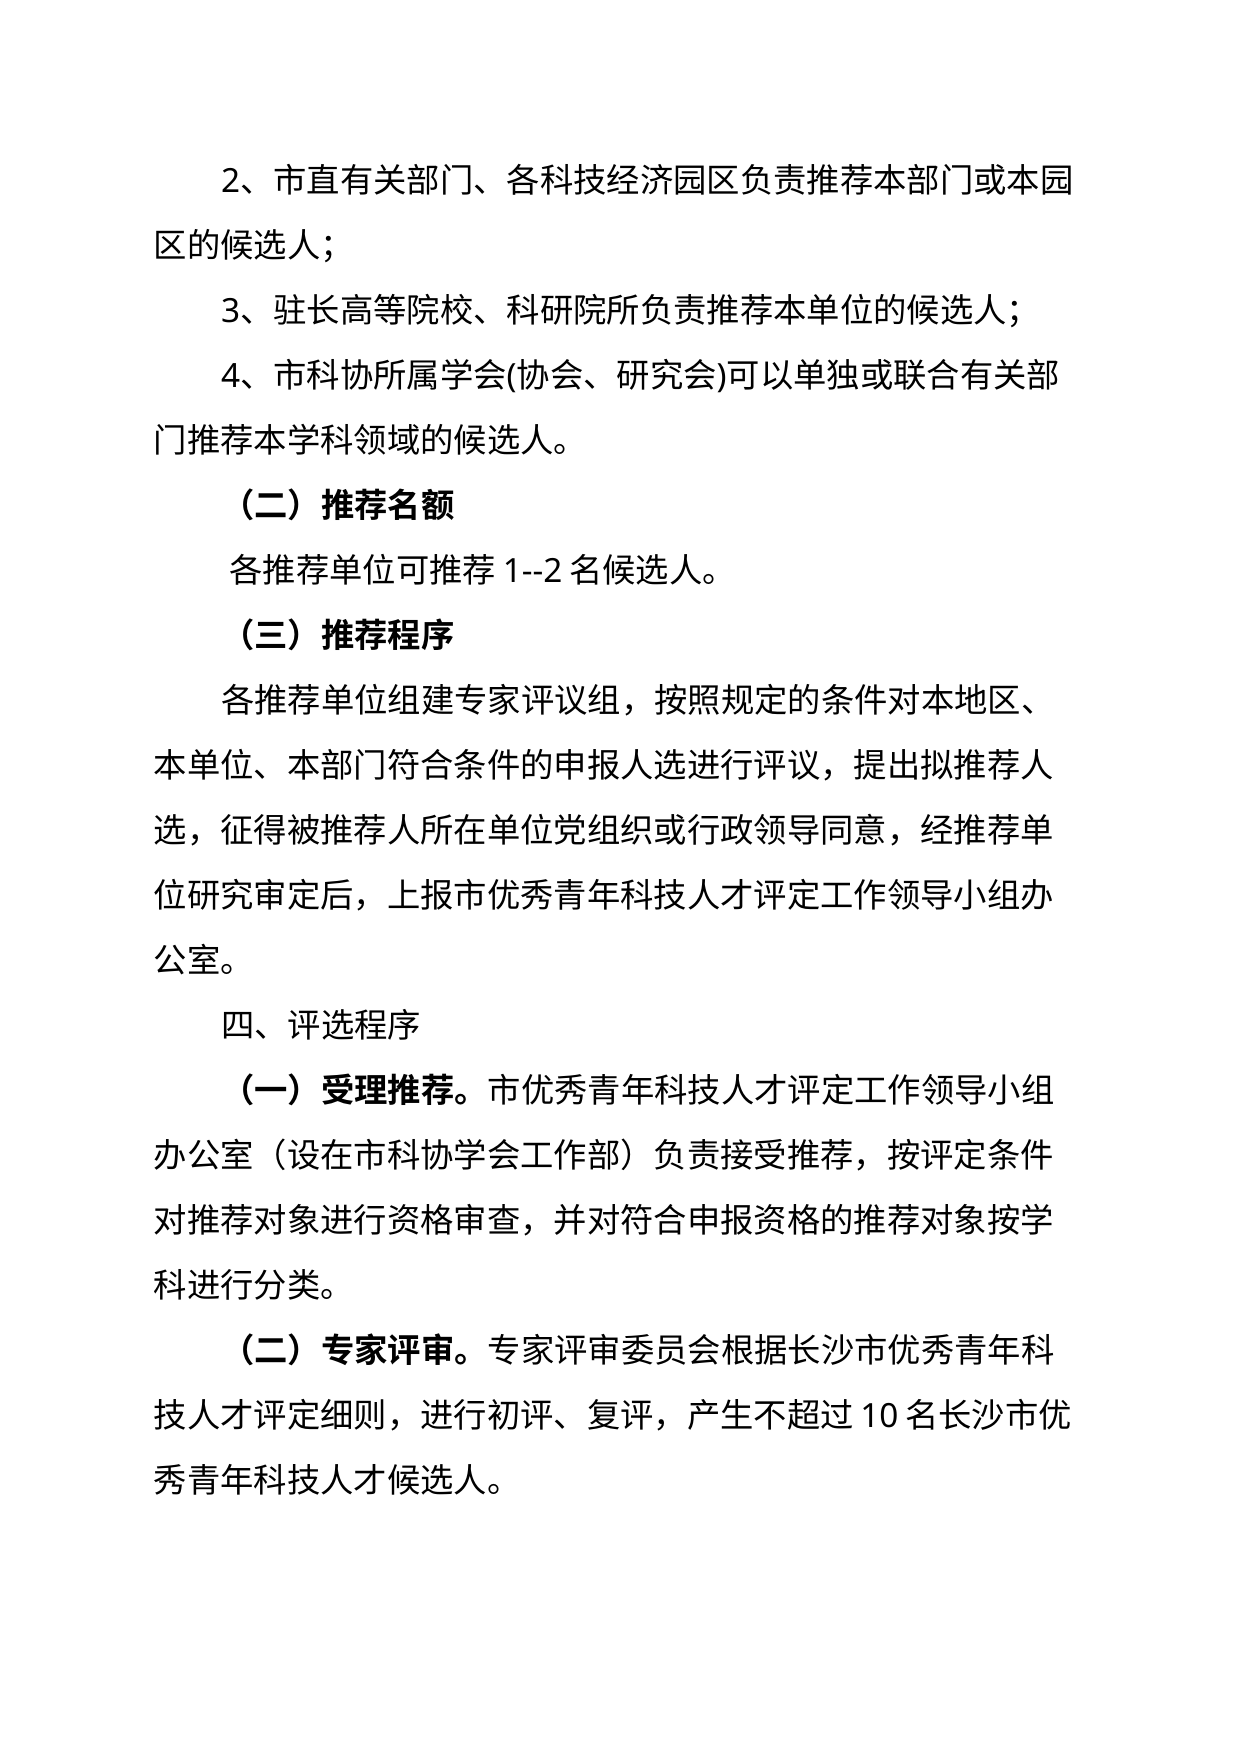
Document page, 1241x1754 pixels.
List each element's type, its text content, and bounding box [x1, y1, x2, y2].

text 四、评选程序 [153, 991, 1087, 1056]
text （二）推荐名额 [153, 471, 1087, 536]
text 3、驻长高等院校、科研院所负责推荐本单位的候选人； [153, 276, 1087, 341]
text 各推荐单位组建专家评议组，按照规定的条件对本地区、本单位、本部门符合条件的申报人选进行评议，提出拟推荐人选，征得被推荐人所在单位党组织或行政领导同意，经推荐单位研究审定后，上报市优秀青年科技人才评定工作领导小组办公室。 [153, 666, 1087, 991]
text （三）推荐程序 [153, 601, 1087, 666]
text （二）专家评审。专家评审委员会根据长沙市优秀青年科技人才评定细则，进行初评、复评，产生不超过10名长沙市优秀青年科技人才候选人。 [153, 1316, 1087, 1511]
text 4、市科协所属学会(协会、研究会)可以单独或联合有关部门推荐本学科领域的候选人。 [153, 341, 1087, 471]
text 2、市直有关部门、各科技经济园区负责推荐本部门或本园区的候选人； [153, 146, 1087, 276]
text （一）受理推荐。市优秀青年科技人才评定工作领导小组办公室（设在市科协学会工作部）负责接受推荐，按评定条件对推荐对象进行资格审查，并对符合申报资格的推荐对象按学科进行分类。 [153, 1056, 1087, 1316]
text 各推荐单位可推荐1--2名候选人。 [153, 536, 1087, 601]
